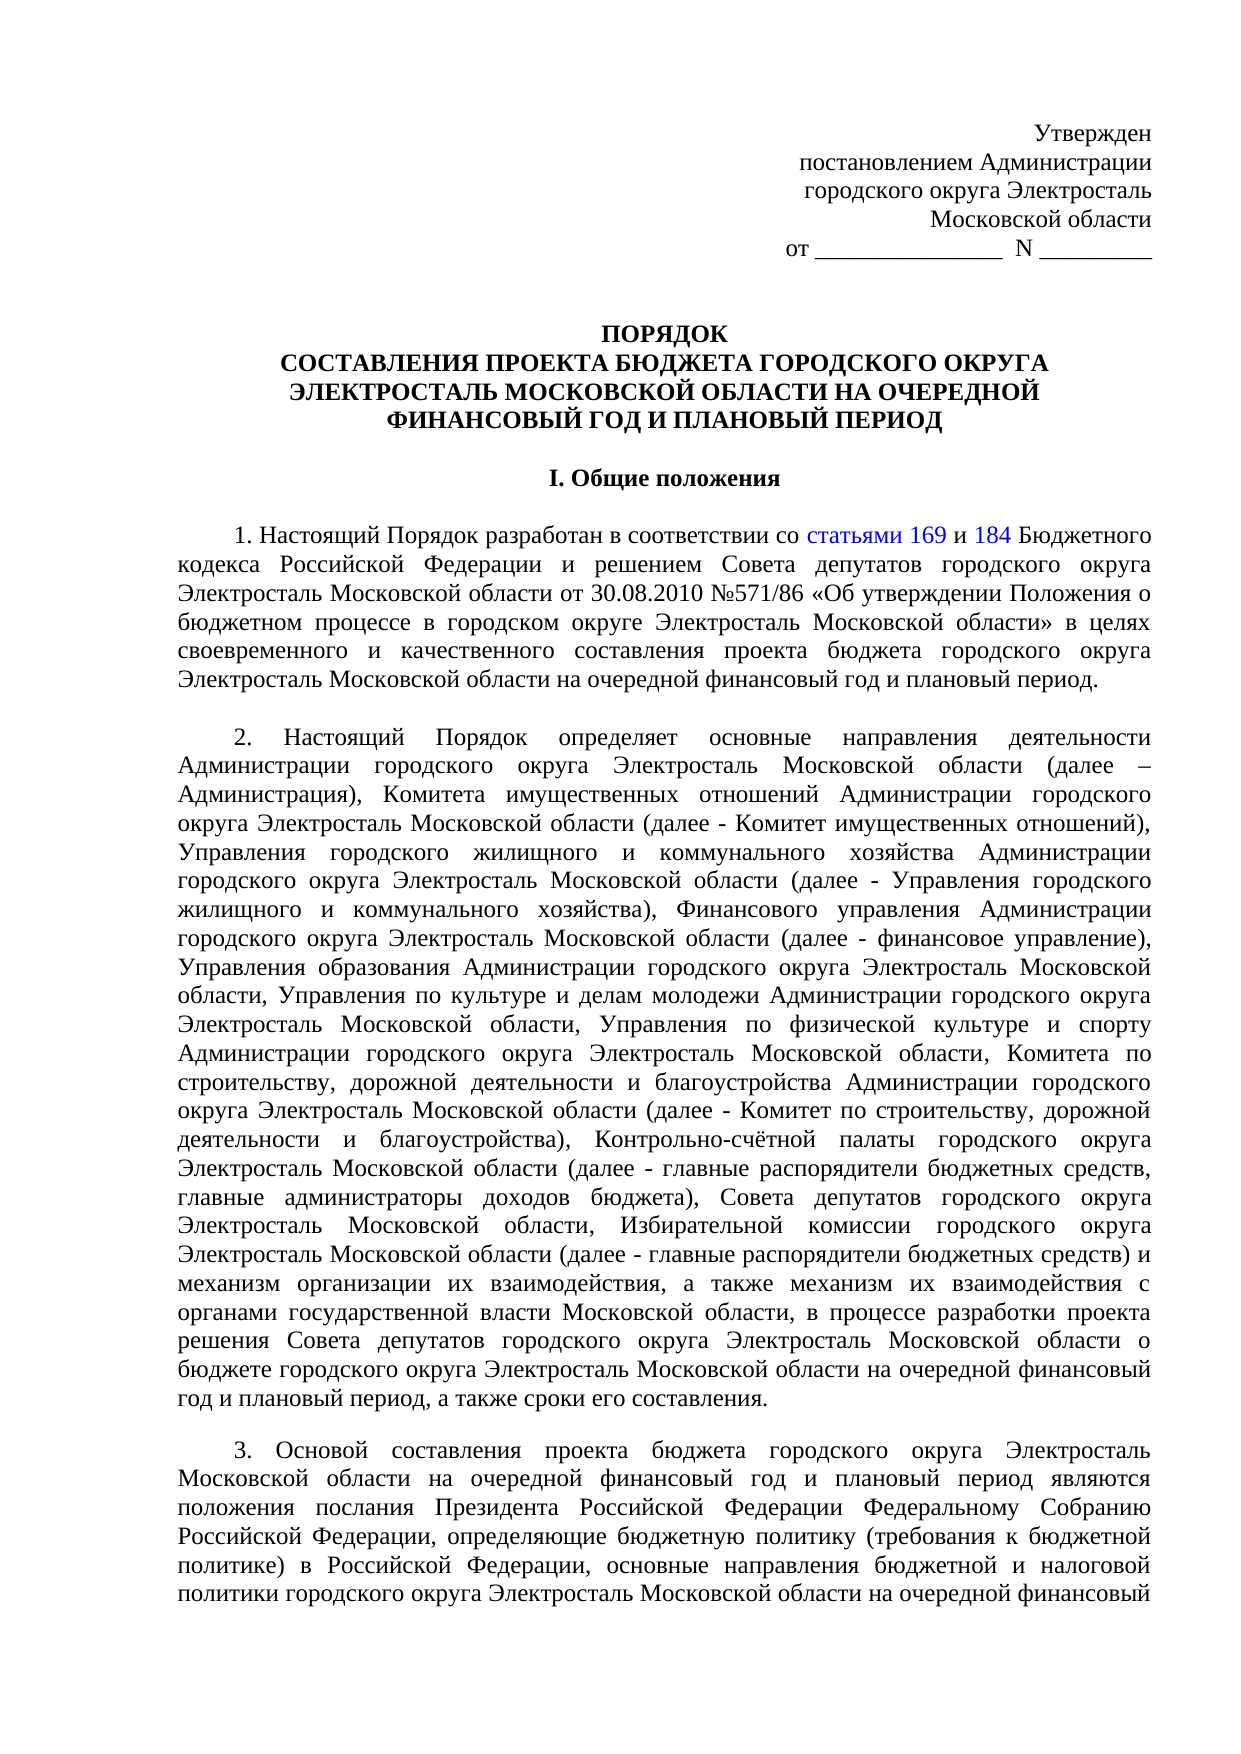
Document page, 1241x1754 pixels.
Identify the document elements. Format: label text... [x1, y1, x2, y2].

title ФИНАНСОВЫЙ ГОД И ПЛАНОВЫЙ ПЕРИОД [177, 406, 1152, 434]
text Московской области [177, 204, 1152, 233]
title I. Общие положения [177, 463, 1152, 492]
title СОСТАВЛЕНИЯ ПРОЕКТА БЮДЖЕТА ГОРОДСКОГО ОКРУГА ЭЛЕКТРОСТАЛЬ МОСКОВСКОЙ ОБЛАСТИ НА ОЧЕРЕДНОЙ [177, 348, 1152, 406]
text 2. Настоящий Порядок определяет основные направления деятельности Администрации городского округа Электросталь Московской области (далее – Администрация), Комитета имущественных отношений Администрации городского округа Электросталь Московской области (далее - Комитет имущественных отношений), Управления городского жилищного и коммунального хозяйства Администрации городского округа Электросталь Московской области (далее - Управления городского жилищного и коммунального хозяйства), Финансового управления Администрации городского округа Электросталь Московской области (далее - финансовое управление), Управления образования Администрации городского округа Электросталь Московской области, Управления по культуре и делам молодежи Администрации городского округа Электросталь Московской области, Управления по физической культуре и спорту Администрации городского округа Электросталь Московской области, Комитета по строительству, дорожной деятельности и благоустройства Администрации городского округа Электросталь Московской области (далее - Комитет по строительству, дорожной деятельности и благоустройства), Контрольно-счётной палаты городского округа Электросталь Московской области (далее - главные распорядители бюджетных средств, главные администраторы доходов бюджета), Совета депутатов городского округа Электросталь Московской области, Избирательной комиссии городского округа Электросталь Московской области (далее - главные распорядители бюджетных средств) и механизм организации их взаимодействия, а также механизм их взаимодействия с органами государственной власти Московской области, в процессе разработки проекта решения Совета депутатов городского округа Электросталь Московской области о бюджете городского округа Электросталь Московской области на очередной финансовый год и плановый период, а также сроки его составления. [177, 722, 1152, 1412]
title ПОРЯДОК [177, 319, 1152, 348]
text от _______________ N _________ [177, 233, 1152, 262]
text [177, 1435, 1152, 1607]
text 1. Настоящий Порядок разработан в соответствии со статьями 169 и 184 Бюджетного кодекса Российской Федерации и решением Совета депутатов городского округа Электросталь Московской области от 30.08.2010 №571/86 «Об утверждении Положения о бюджетном процессе в городском округе Электросталь Московской области» в целях своевременного и качественного составления проекта бюджета городского округа Электросталь Московской области на очередной финансовый год и плановый период. [177, 521, 1152, 693]
text городского округа Электросталь [177, 176, 1152, 204]
text Утвержден [177, 118, 1152, 147]
text постановлением Администрации [177, 147, 1152, 176]
